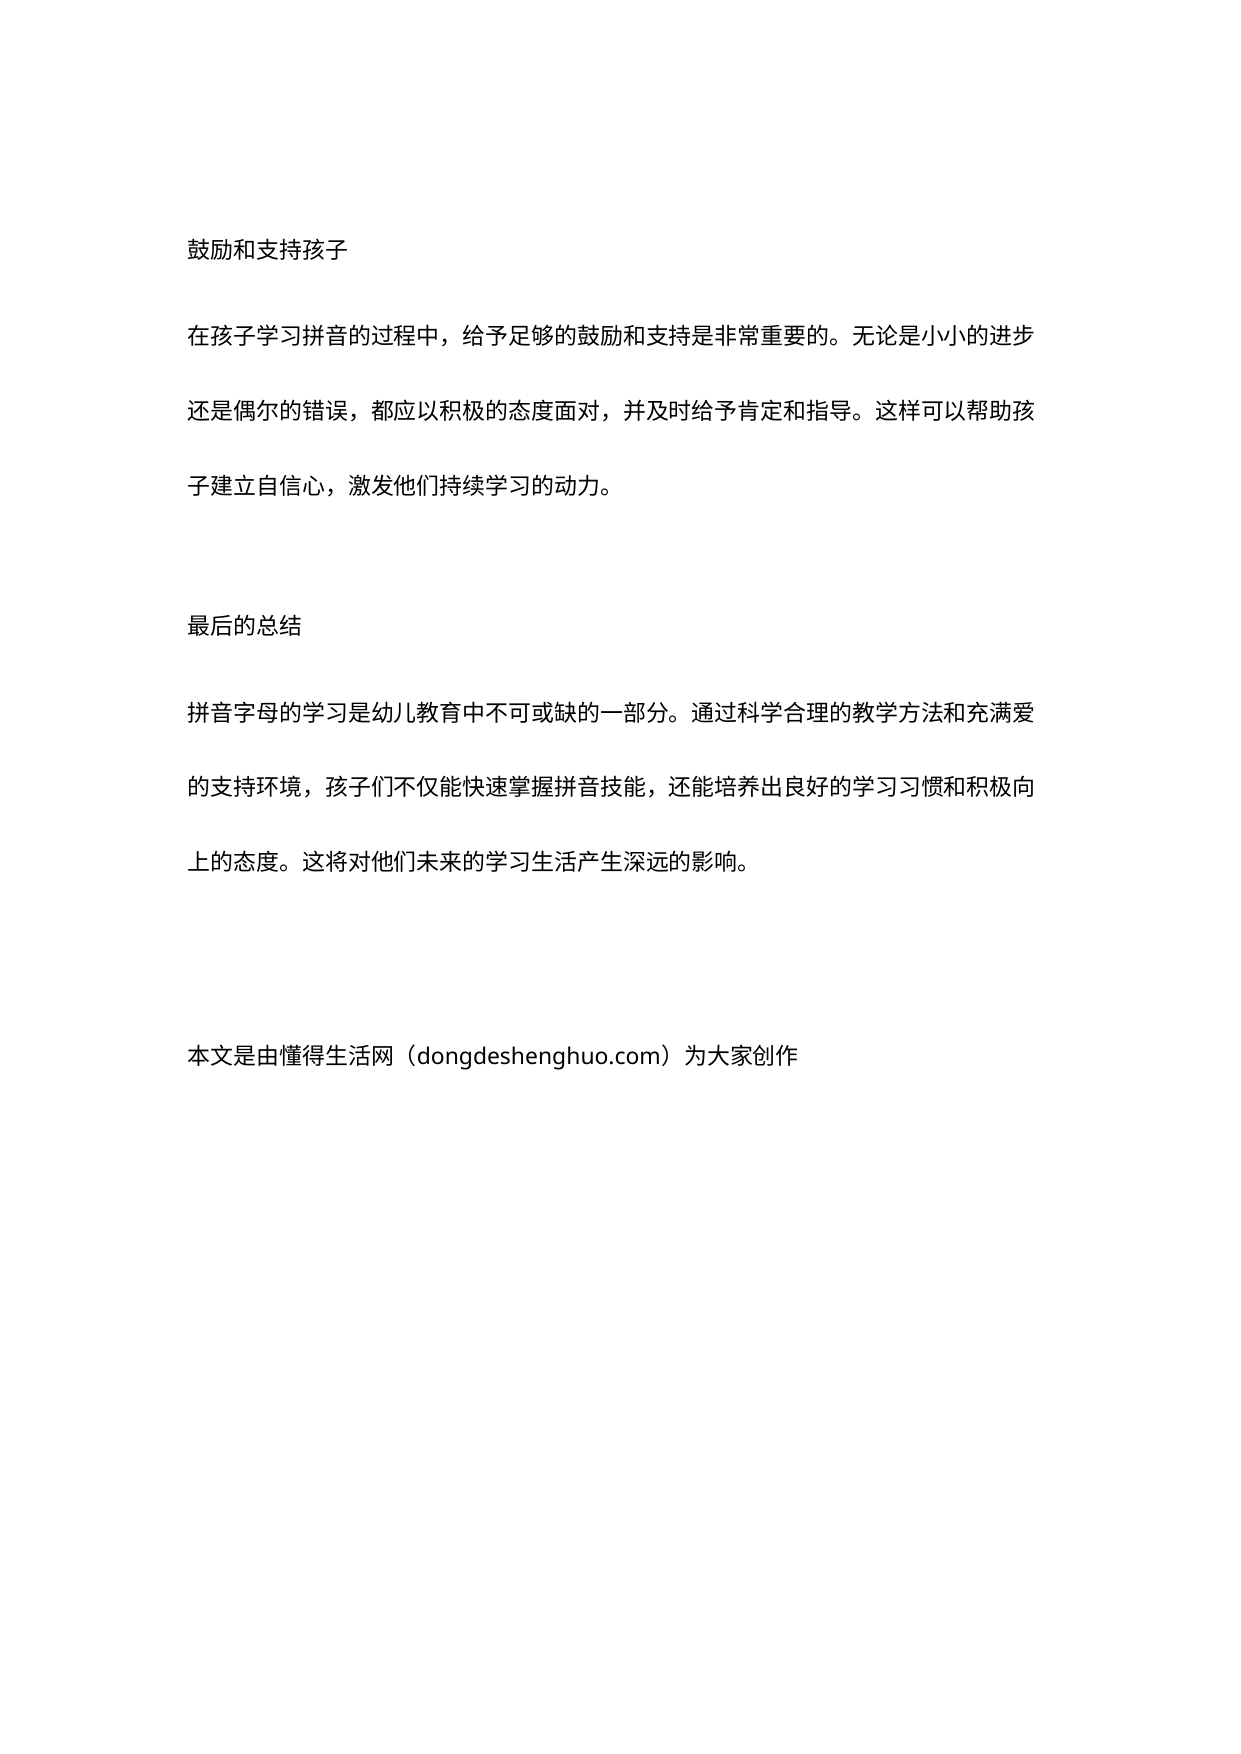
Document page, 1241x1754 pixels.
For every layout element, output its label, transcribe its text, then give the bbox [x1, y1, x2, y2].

text 鼓励和支持孩子 [187, 216, 1053, 281]
text 拼音字母的学习是幼儿教育中不可或缺的一部分。通过科学合理的教学方法和充满爱的支持环境，孩子们不仅能快速掌握拼音技能，还能培养出良好的学习习惯和积极向上的态度。这将对他们未来的学习生活产生深远的影响。 [187, 679, 1053, 893]
text 本文是由懂得生活网（dongdeshenghuo.com）为大家创作 [187, 1022, 1053, 1087]
text 在孩子学习拼音的过程中，给予足够的鼓励和支持是非常重要的。无论是小小的进步还是偶尔的错误，都应以积极的态度面对，并及时给予肯定和指导。这样可以帮助孩子建立自信心，激发他们持续学习的动力。 [187, 302, 1053, 517]
text 最后的总结 [187, 592, 1053, 657]
